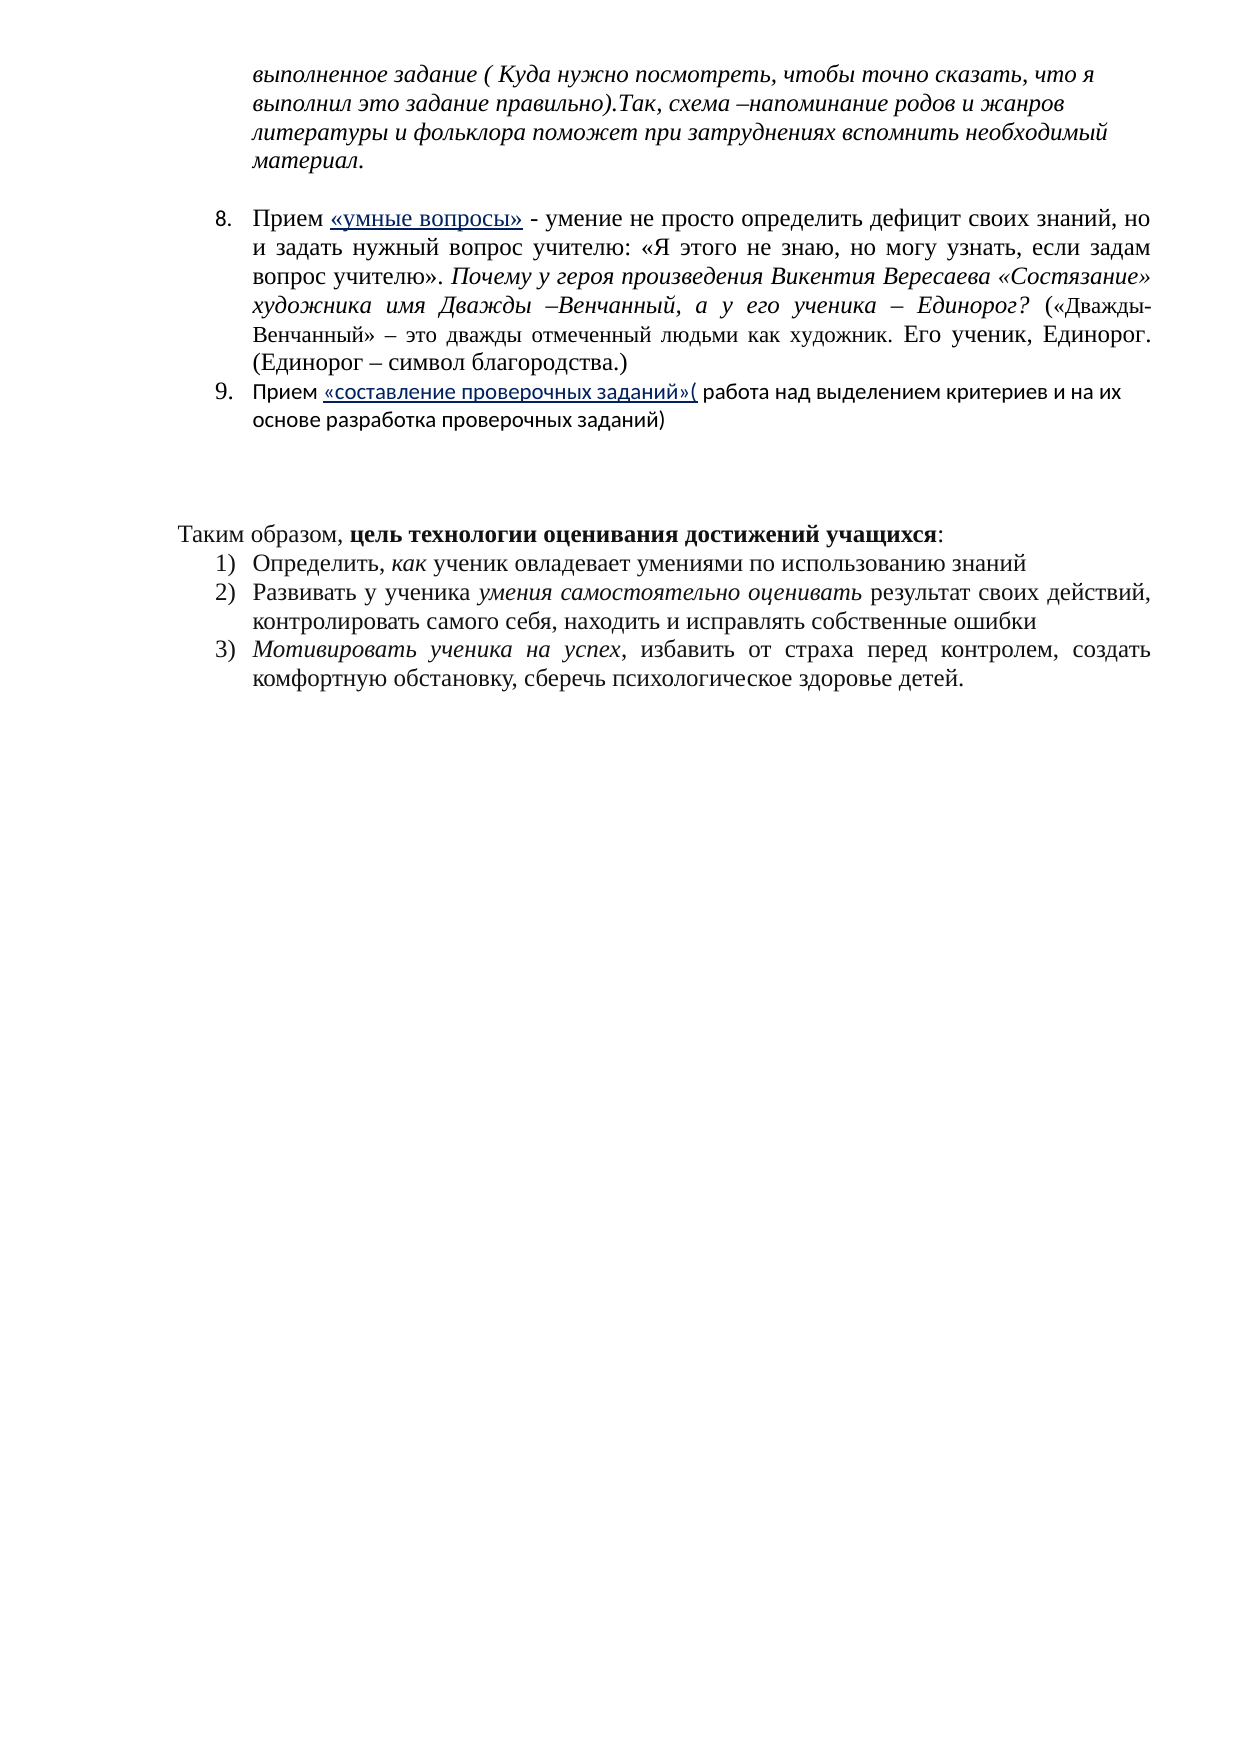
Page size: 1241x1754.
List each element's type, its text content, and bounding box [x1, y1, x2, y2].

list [215, 59, 1152, 174]
text Таким образом, цель технологии оценивания достижений учащихся: [177, 519, 1152, 548]
list Прием «составление проверочных заданий»( работа над выделением критериев и на их основе разработка проверочных заданий) [215, 376, 1152, 433]
list Определить, как ученик овладевает умениями по использованию знаний [215, 548, 1152, 577]
list Развивать у ученика умения самостоятельно оценивать результат своих действий, контролировать самого себя, находить и исправлять собственные ошибки [215, 577, 1152, 634]
list Прием «умные вопросы» - умение не просто определить дефицит своих знаний, но и задать нужный вопрос учителю: «Я этого не знаю, но могу узнать, если задам вопрос учителю». Почему у героя произведения Викентия Вересаева «Состязание» художника имя Дважды –Венчанный, а у его ученика – Единорог? («Дважды-Венчанный» – это дважды отмеченный людьми как художник. Его ученик, Единорог. (Единорог – символ благородства.) [215, 203, 1152, 376]
list Мотивировать ученика на успех, избавить от страха перед контролем, создать комфортную обстановку, сберечь психологическое здоровье детей. [215, 634, 1152, 692]
